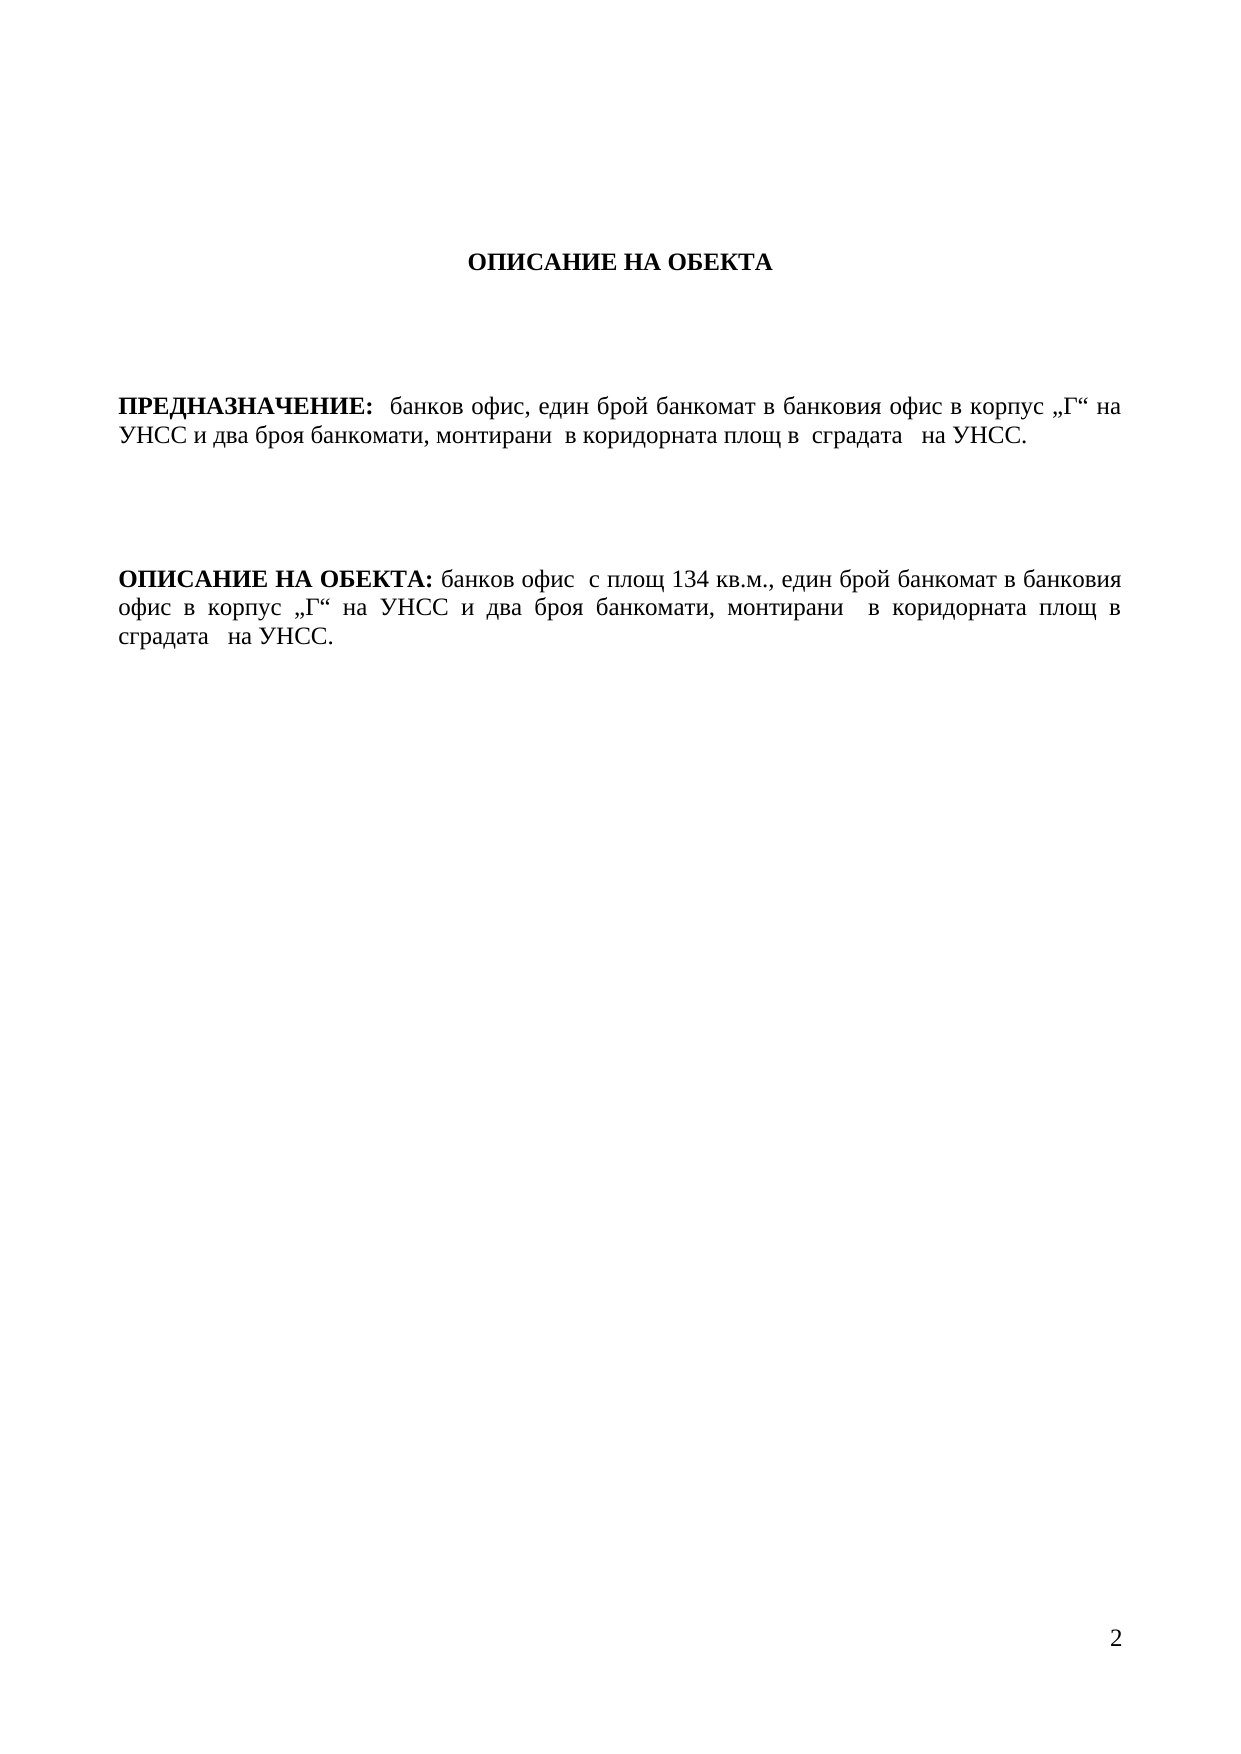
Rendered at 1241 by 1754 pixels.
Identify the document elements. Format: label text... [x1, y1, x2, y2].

subtitle ОПИСАНИЕ НА ОБЕКТА [118, 247, 1122, 276]
text ОПИСАНИЕ НА ОБЕКТА: банков офис с площ 134 кв.м., един брой банкомат в банковия офис в корпус „Г“ на УНСС и два броя банкомати, монтирани в коридорната площ в сградата на УНСС. [118, 564, 1122, 650]
text ПРЕДНАЗНАЧЕНИЕ: банков офис, един брой банкомат в банковия офис в корпус „Г“ на УНСС и два броя банкомати, монтирани в коридорната площ в сградата на УНСС. [118, 391, 1122, 449]
